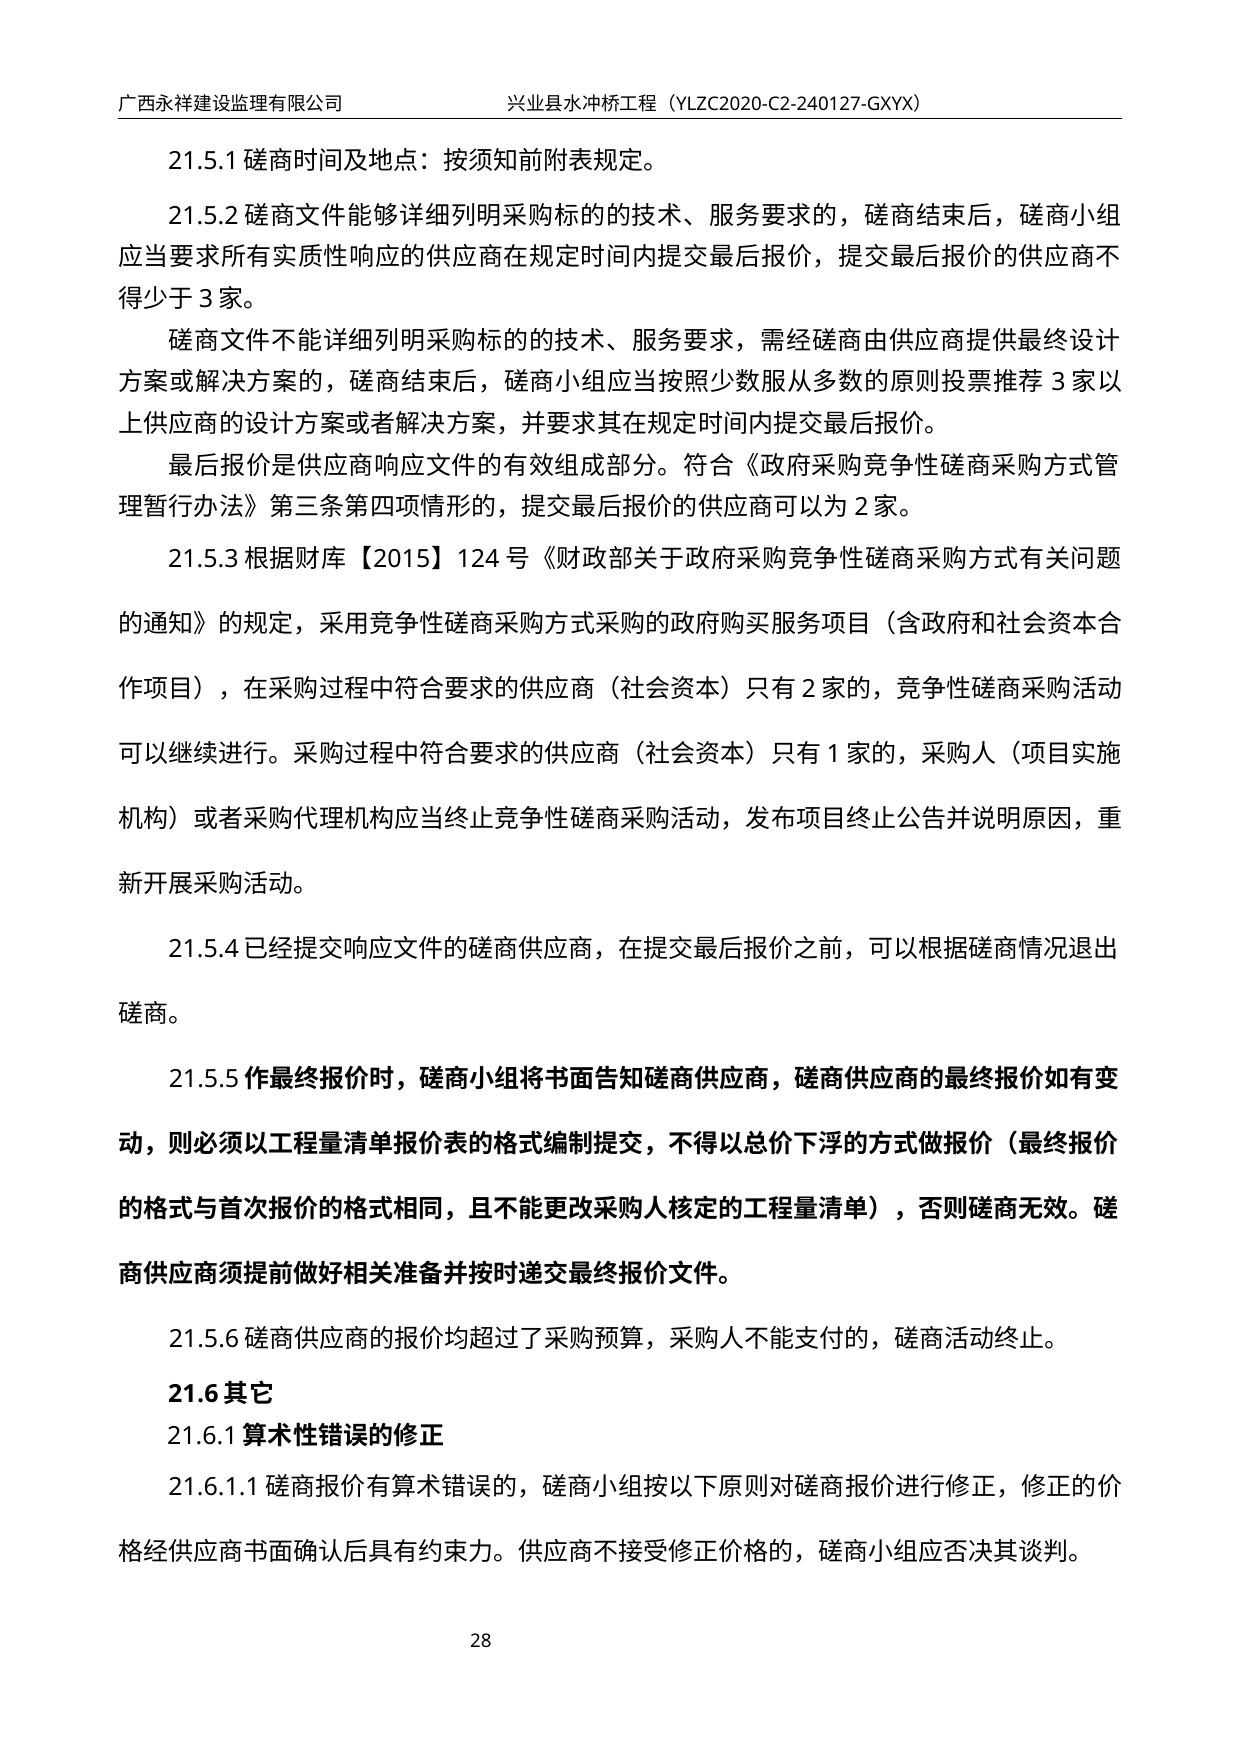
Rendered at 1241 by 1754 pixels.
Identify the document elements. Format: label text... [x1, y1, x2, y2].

text 21.6其它 [118, 1369, 1122, 1411]
text 磋商文件不能详细列明采购标的的技术、服务要求，需经磋商由供应商提供最终设计方案或解决方案的，磋商结束后，磋商小组应当按照少数服从多数的原则投票推荐3家以上供应商的设计方案或者解决方案，并要求其在规定时间内提交最后报价。 [118, 316, 1122, 441]
text 21.5.3根据财库【2015】124号《财政部关于政府采购竞争性磋商采购方式有关问题的通知》的规定，采用竞争性磋商采购方式采购的政府购买服务项目（含政府和社会资本合作项目），在采购过程中符合要求的供应商（社会资本）只有2家的，竞争性磋商采购活动可以继续进行。采购过程中符合要求的供应商（社会资本）只有1家的，采购人（项目实施机构）或者采购代理机构应当终止竞争性磋商采购活动，发布项目终止公告并说明原因，重新开展采购活动。 [118, 524, 1122, 914]
text 21.5.5作最终报价时，磋商小组将书面告知磋商供应商，磋商供应商的最终报价如有变动，则必须以工程量清单报价表的格式编制提交，不得以总价下浮的方式做报价（最终报价的格式与首次报价的格式相同，且不能更改采购人核定的工程量清单），否则磋商无效。磋商供应商须提前做好相关准备并按时递交最终报价文件。 [118, 1044, 1122, 1304]
text 21.5.4已经提交响应文件的磋商供应商，在提交最后报价之前，可以根据磋商情况退出磋商。 [118, 914, 1122, 1044]
text 21.6.1.1磋商报价有算术错误的，磋商小组按以下原则对磋商报价进行修正，修正的价格经供应商书面确认后具有约束力。供应商不接受修正价格的，磋商小组应否决其谈判。 [118, 1452, 1122, 1582]
text 21.5.6磋商供应商的报价均超过了采购预算，采购人不能支付的，磋商活动终止。 [118, 1304, 1122, 1369]
text 21.6.1算术性错误的修正 [118, 1411, 1122, 1452]
text 21.5.2磋商文件能够详细列明采购标的的技术、服务要求的，磋商结束后，磋商小组应当要求所有实质性响应的供应商在规定时间内提交最后报价，提交最后报价的供应商不得少于3家。 [118, 191, 1122, 316]
text 最后报价是供应商响应文件的有效组成部分。符合《政府采购竞争性磋商采购方式管理暂行办法》第三条第四项情形的，提交最后报价的供应商可以为2家。 [118, 441, 1122, 524]
text 21.5.1磋商时间及地点：按须知前附表规定。 [118, 126, 1122, 191]
